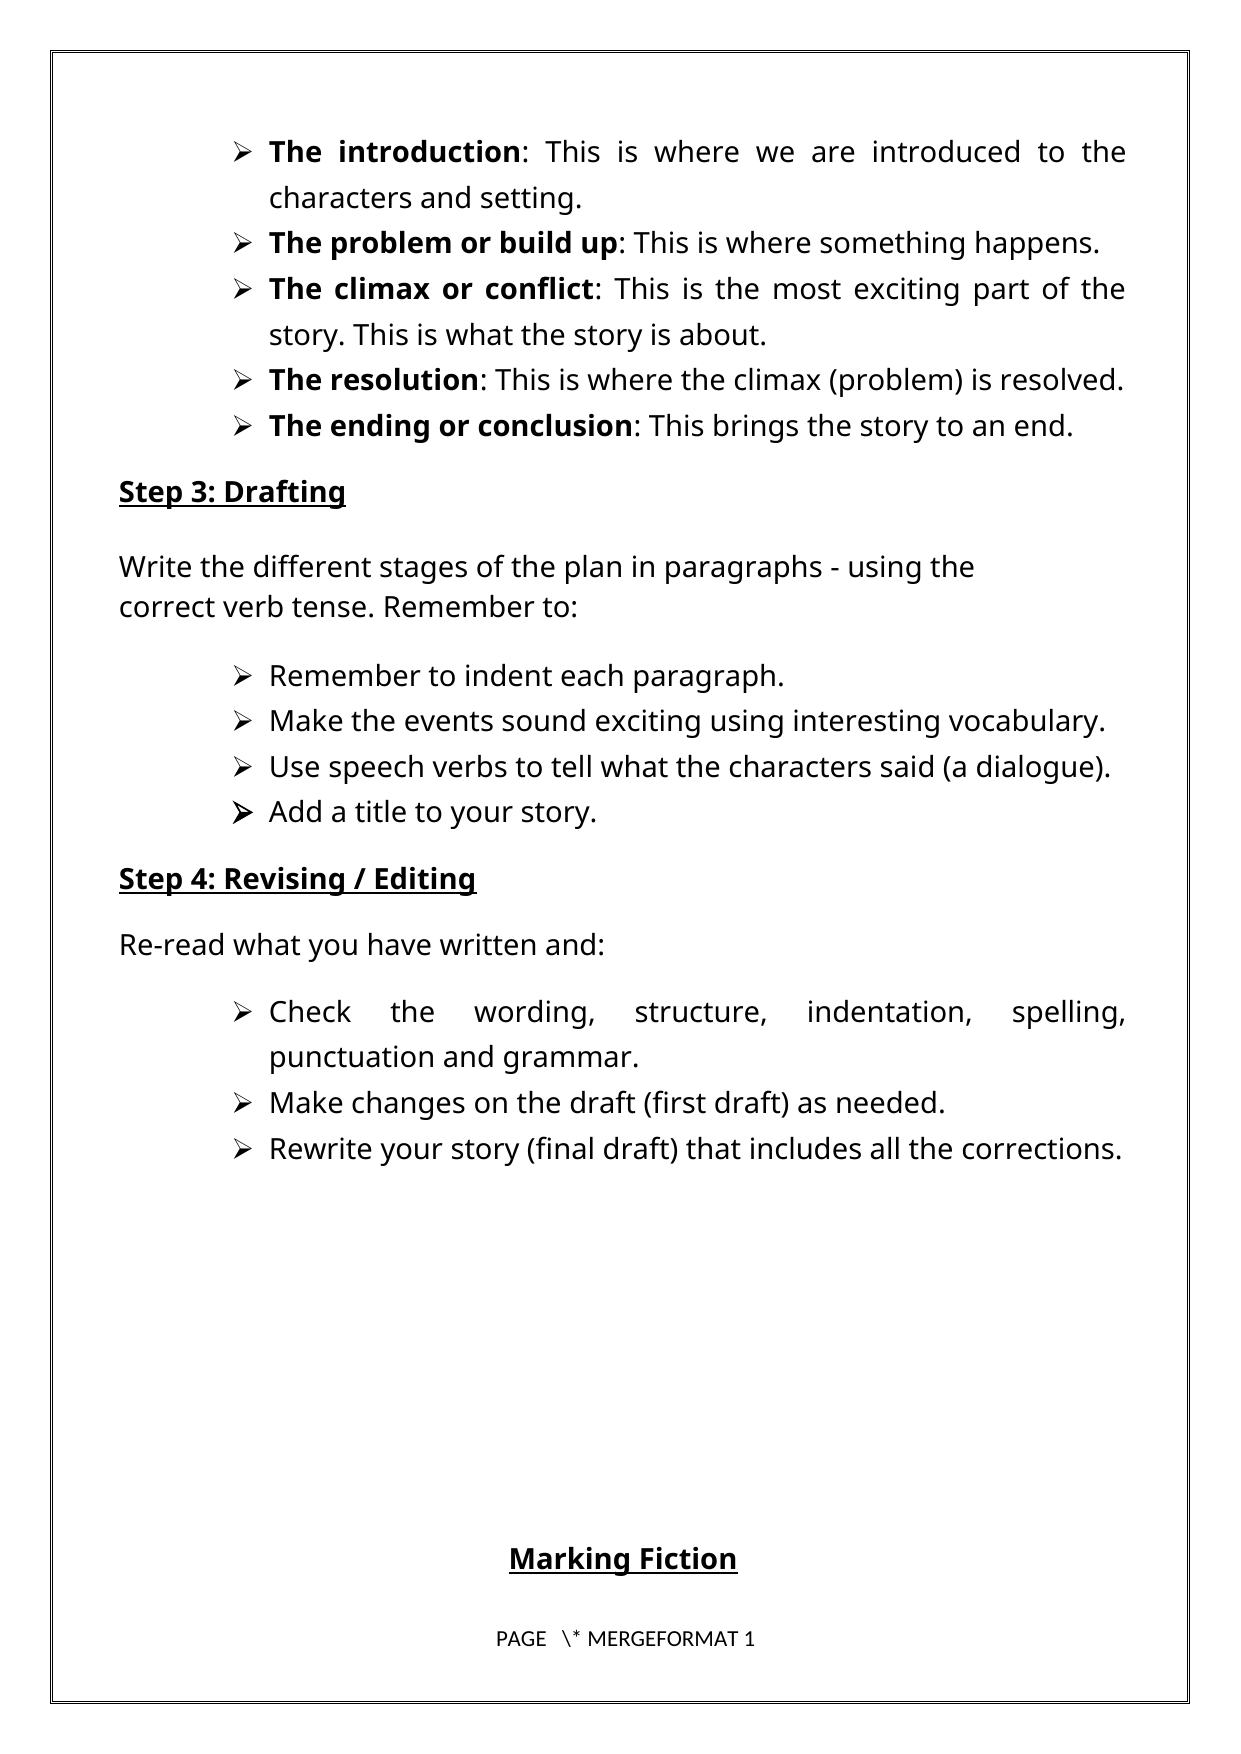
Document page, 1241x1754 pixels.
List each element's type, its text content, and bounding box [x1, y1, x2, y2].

list Make changes on the draft (first draft) as needed. [231, 1082, 1127, 1122]
text Step 3: Drafting [119, 471, 1127, 511]
list Rewrite your story (final draft) that includes all the corrections. [231, 1128, 1127, 1168]
list The problem or build up: This is where something happens. [231, 222, 1127, 262]
list Make the events sound exciting using interesting vocabulary. [231, 700, 1127, 740]
list The resolution: This is where the climax (problem) is resolved. [231, 359, 1127, 399]
list The ending or conclusion: This brings the story to an end. [231, 405, 1127, 445]
text Re-read what you have written and: [119, 924, 1127, 964]
list Add a title to your story. [231, 792, 1127, 831]
text Write the different stages of the plan in paragraphs - using the correct verb tense. Remember to: [119, 546, 1079, 626]
list Marking Fiction [119, 1538, 1127, 1578]
list Remember to indent each paragraph. [231, 655, 1127, 694]
text Step 4: Revising / Editing [119, 858, 1127, 898]
list The introduction: This is where we are introduced to the characters and setting. [231, 131, 1127, 217]
list The climax or conflict: This is the most exciting part of the story. This is what the story is about. [231, 268, 1127, 353]
list Use speech verbs to tell what the characters said (a dialogue). [231, 746, 1127, 786]
list Check the wording, structure, indentation, spelling, punctuation and grammar. [231, 991, 1127, 1076]
